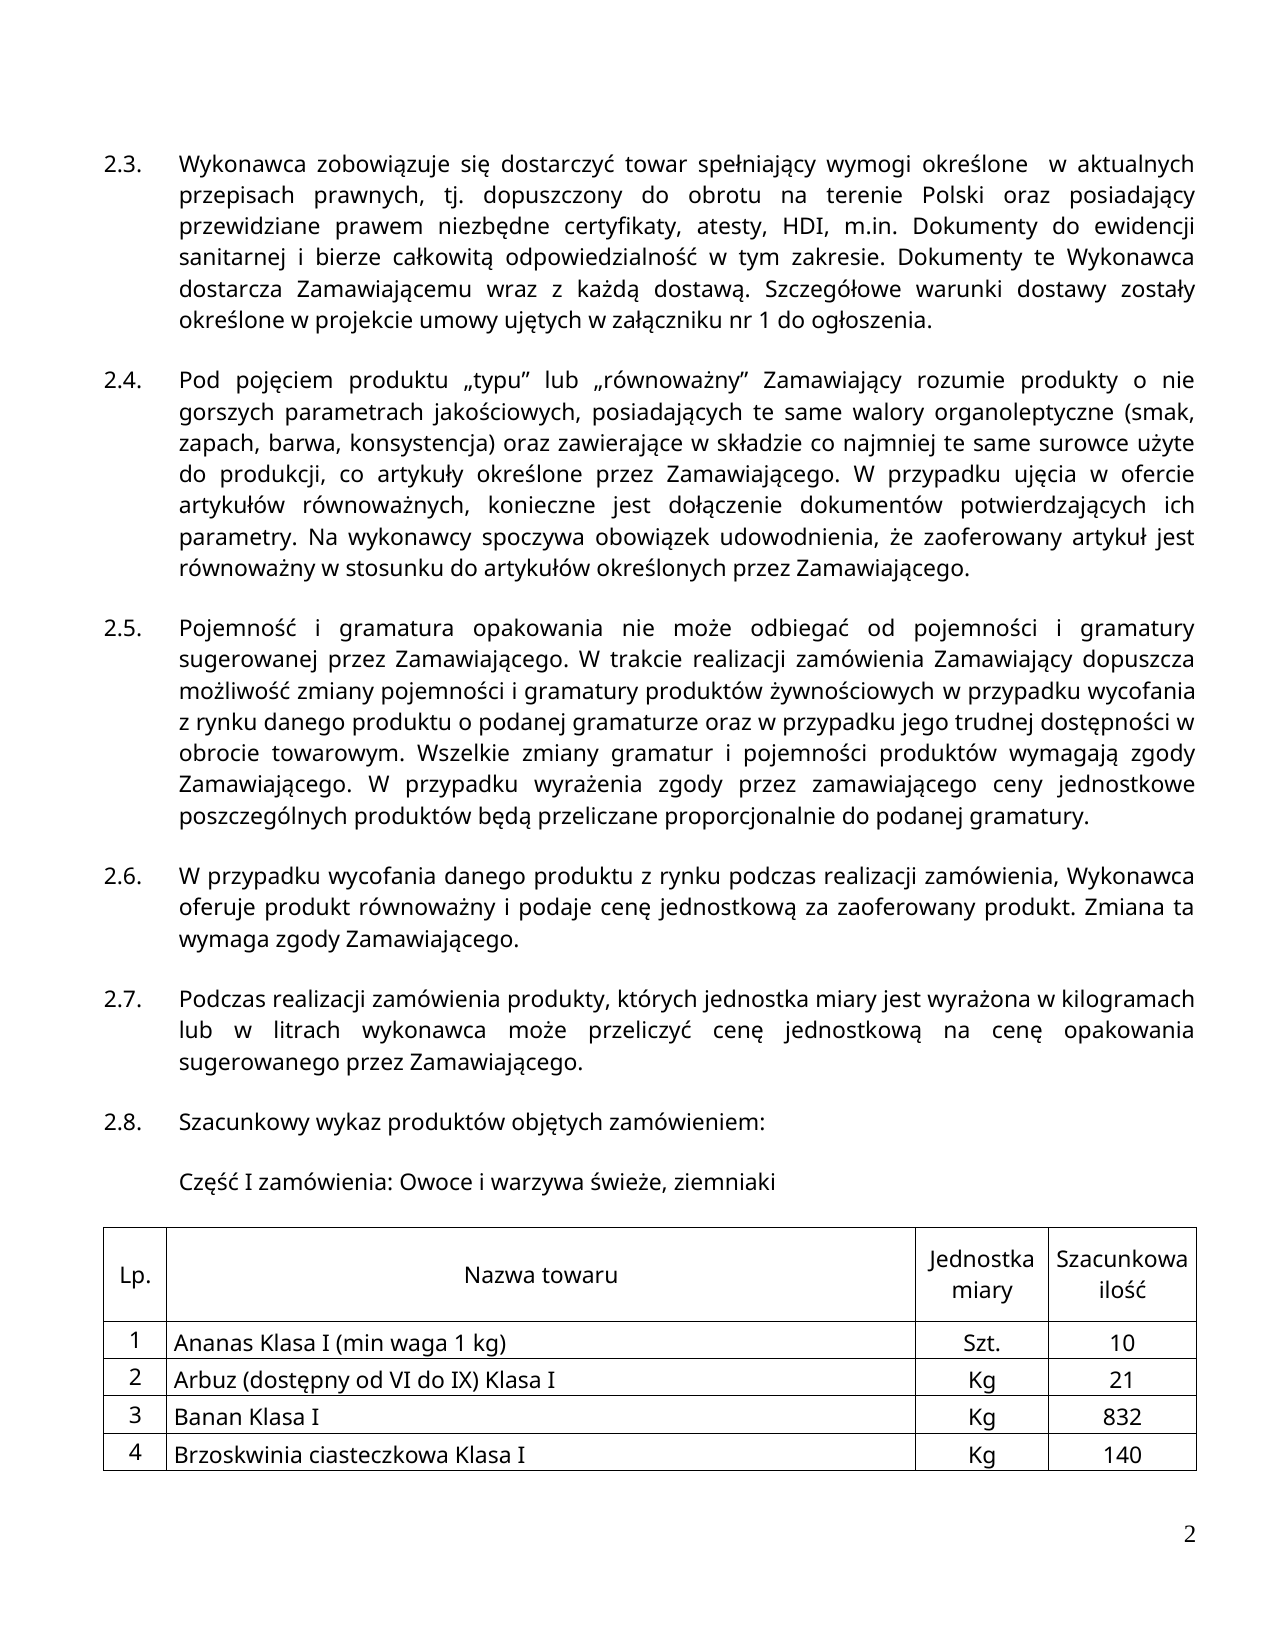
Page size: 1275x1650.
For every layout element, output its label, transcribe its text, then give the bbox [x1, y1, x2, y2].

list Część I zamówienia: Owoce i warzywa świeże, ziemniaki [178, 1166, 1196, 1198]
table_header Lp. [104, 1228, 166, 1321]
table_cell Kg [916, 1396, 1048, 1432]
table_cell Brzoskwinia ciasteczkowa Klasa I [167, 1434, 915, 1470]
table_header Jednostka miary [916, 1228, 1048, 1321]
list W przypadku wycofania danego produktu z rynku podczas realizacji zamówienia, Wykonawca oferuje produkt równoważny i podaje cenę jednostkową za zaoferowany produkt. Zmiana ta wymaga zgody Zamawiającego. [103, 860, 1196, 954]
table_cell Ananas Klasa I (min waga 1 kg) [167, 1322, 915, 1358]
table_header Nazwa towaru [167, 1228, 915, 1321]
table_cell Kg [916, 1434, 1048, 1470]
table_cell Kg [916, 1359, 1048, 1395]
list Szacunkowy wykaz produktów objętych zamówieniem: [103, 1106, 1196, 1137]
table_cell Banan Klasa I [167, 1396, 915, 1432]
list Podczas realizacji zamówienia produkty, których jednostka miary jest wyrażona w kilogramach lub w litrach wykonawca może przeliczyć cenę jednostkową na cenę opakowania sugerowanego przez Zamawiającego. [103, 983, 1196, 1077]
table_cell 832 [1049, 1396, 1196, 1432]
table_cell Szt. [916, 1322, 1048, 1358]
table_header Szacunkowa ilość [1049, 1228, 1196, 1321]
table_cell 1 [104, 1322, 166, 1358]
table_cell 3 [104, 1396, 166, 1432]
table_cell Arbuz (dostępny od VI do IX) Klasa I [167, 1359, 915, 1395]
table_cell 4 [104, 1434, 166, 1470]
table_cell 21 [1049, 1359, 1196, 1395]
table_cell 140 [1049, 1434, 1196, 1470]
table_cell 2 [104, 1359, 166, 1395]
list Wykonawca zobowiązuje się dostarczyć towar spełniający wymogi określone w aktualnych przepisach prawnych, tj. dopuszczony do obrotu na terenie Polski oraz posiadający przewidziane prawem niezbędne certyfikaty, atesty, HDI, m.in. Dokumenty do ewidencji sanitarnej i bierze całkowitą odpowiedzialność w tym zakresie. Dokumenty te Wykonawca dostarcza Zamawiającemu wraz z każdą dostawą. Szczegółowe warunki dostawy zostały określone w projekcie umowy ujętych w załączniku nr 1 do ogłoszenia. [103, 148, 1196, 335]
list Pod pojęciem produktu „typu” lub „równoważny” Zamawiający rozumie produkty o nie gorszych parametrach jakościowych, posiadających te same walory organoleptyczne (smak, zapach, barwa, konsystencja) oraz zawierające w składzie co najmniej te same surowce użyte do produkcji, co artykuły określone przez Zamawiającego. W przypadku ujęcia w ofercie artykułów równoważnych, konieczne jest dołączenie dokumentów potwierdzających ich parametry. Na wykonawcy spoczywa obowiązek udowodnienia, że zaoferowany artykuł jest równoważny w stosunku do artykułów określonych przez Zamawiającego. [103, 364, 1196, 583]
list Pojemność i gramatura opakowania nie może odbiegać od pojemności i gramatury sugerowanej przez Zamawiającego. W trakcie realizacji zamówienia Zamawiający dopuszcza możliwość zmiany pojemności i gramatury produktów żywnościowych w przypadku wycofania z rynku danego produktu o podanej gramaturze oraz w przypadku jego trudnej dostępności w obrocie towarowym. Wszelkie zmiany gramatur i pojemności produktów wymagają zgody Zamawiającego. W przypadku wyrażenia zgody przez zamawiającego ceny jednostkowe poszczególnych produktów będą przeliczane proporcjonalnie do podanej gramatury. [103, 612, 1196, 831]
table_cell 10 [1049, 1322, 1196, 1358]
